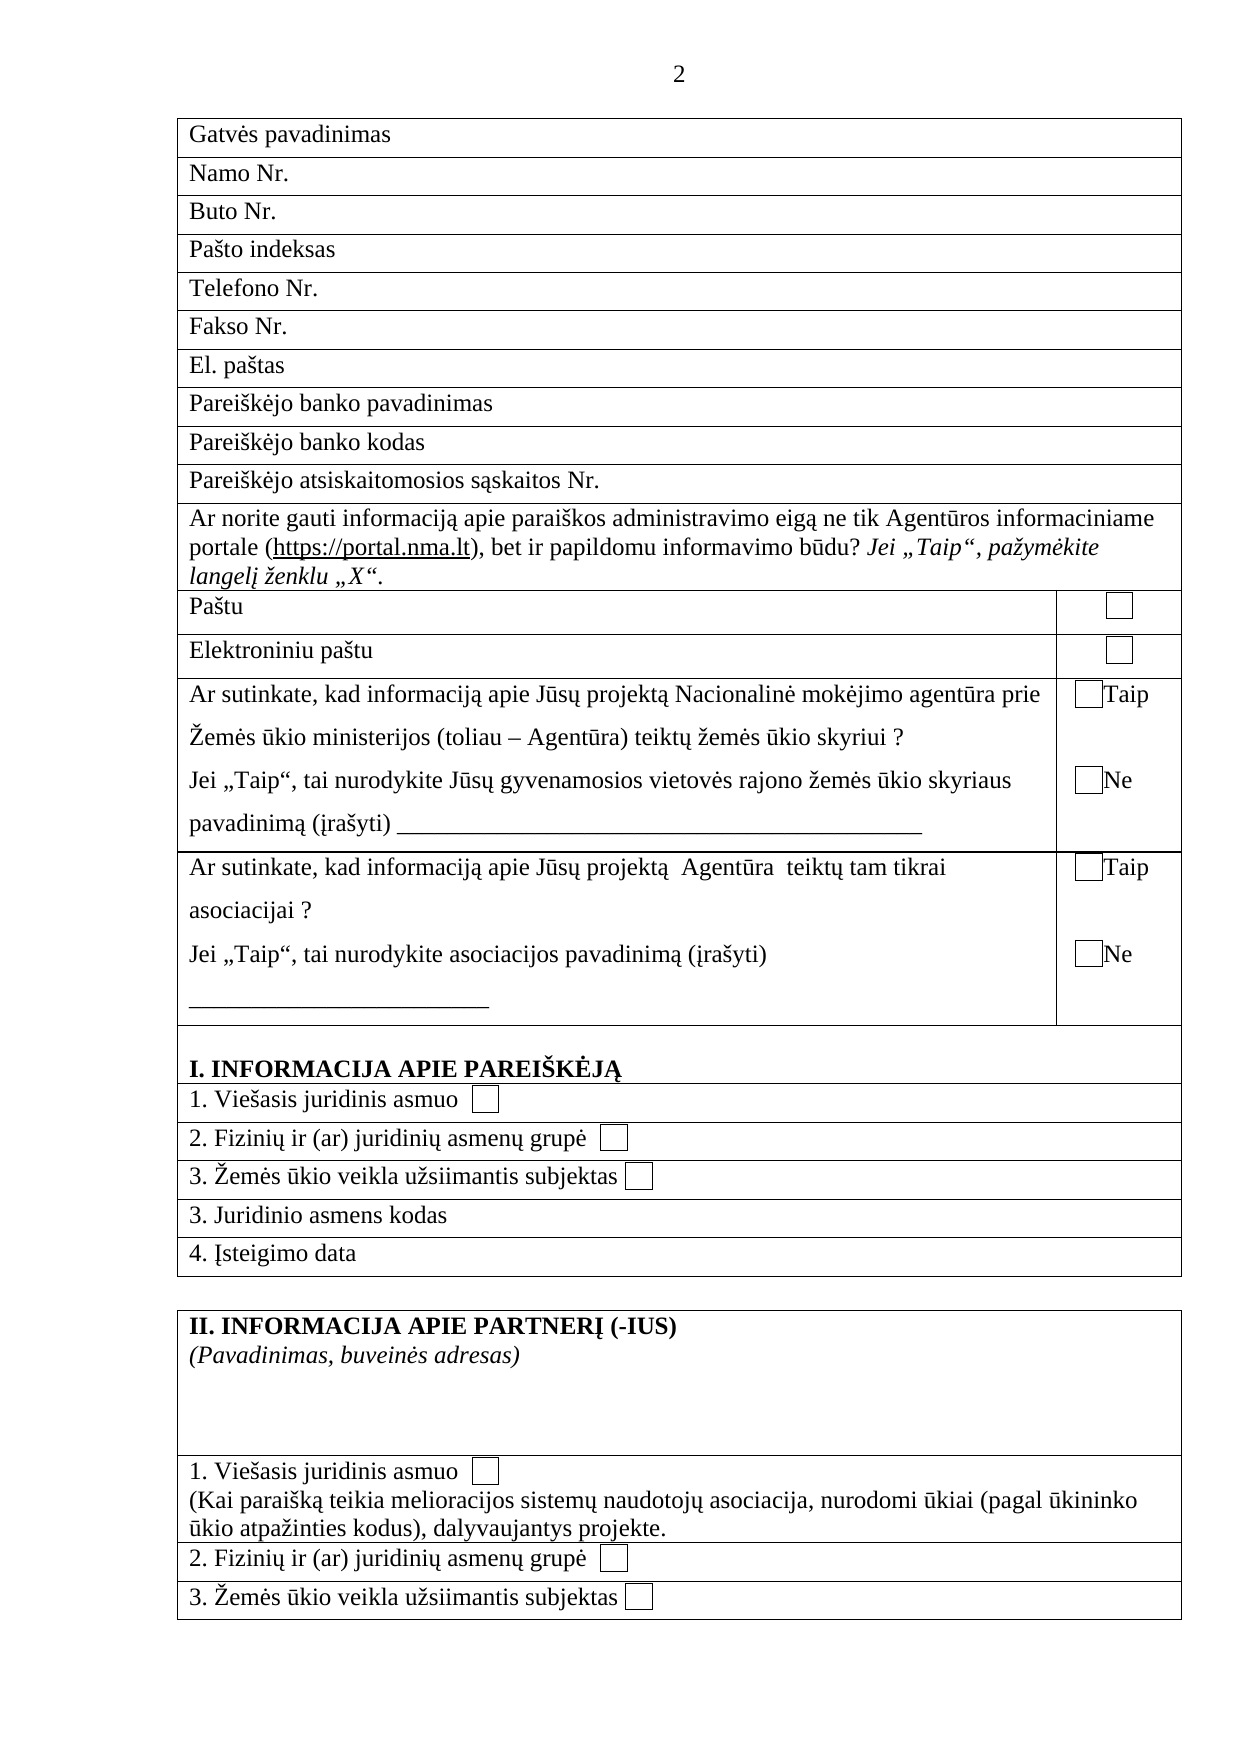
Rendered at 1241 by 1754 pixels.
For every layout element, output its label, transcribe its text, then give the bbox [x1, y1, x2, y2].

table_header Gatvės pavadinimas [178, 119, 1181, 157]
table_cell Elektroniniu paštu [178, 635, 1056, 678]
table_cell [1057, 591, 1181, 634]
table_cell El. paštas [178, 350, 1181, 387]
table_cell 3. Žemės ūkio veikla užsiimantis subjektas [178, 1582, 1181, 1619]
table_cell Pareiškėjo atsiskaitomosios sąskaitos Nr. [178, 465, 1181, 502]
table_cell Ar norite gauti informaciją apie paraiškos administravimo eigą ne tik Agentūros informaciniame portale (https://portal.nma.lt), bet ir papildomu informavimo būdu? Jei „Taip“, pažymėkite langelį ženklu „X“. [178, 504, 1181, 590]
table_cell Ar sutinkate, kad informaciją apie Jūsų projektą Agentūra teiktų tam tikrai asociacijai ? Jei „Taip“, tai nurodykite asociacijos pavadinimą (įrašyti) ________________________ [178, 853, 1056, 1025]
table_cell Buto Nr. [178, 196, 1181, 233]
table_cell 4. Įsteigimo data [178, 1238, 1181, 1276]
table_header II. INFORMACIJA APIE PARTNERĮ (-IUS) (Pavadinimas, buveinės adresas) [178, 1311, 1181, 1455]
table_cell 1. Viešasis juridinis asmuo (Kai paraišką teikia melioracijos sistemų naudotojų asociacija, nurodomi ūkiai (pagal ūkininko ūkio atpažinties kodus), dalyvaujantys projekte. [178, 1456, 1181, 1542]
table_cell Taip Ne [1057, 679, 1181, 851]
table_cell Pašto indeksas [178, 235, 1181, 272]
table_cell 3. Žemės ūkio veikla užsiimantis subjektas [178, 1161, 1181, 1199]
table_cell Namo Nr. [178, 158, 1181, 195]
table_cell Pareiškėjo banko kodas [178, 427, 1181, 464]
table_cell 1. Viešasis juridinis asmuo [178, 1084, 1181, 1122]
table_cell Taip Ne [1057, 853, 1181, 1025]
table_cell Pareiškėjo banko pavadinimas [178, 388, 1181, 426]
table_cell 2. Fizinių ir (ar) juridinių asmenų grupė [178, 1123, 1181, 1160]
table_cell 3. Juridinio asmens kodas [178, 1200, 1181, 1237]
table_cell Ar sutinkate, kad informaciją apie Jūsų projektą Nacionalinė mokėjimo agentūra prie Žemės ūkio ministerijos (toliau – Agentūra) teiktų žemės ūkio skyriui ? Jei „Taip“, tai nurodykite Jūsų gyvenamosios vietovės rajono žemės ūkio skyriaus pavadinimą (įrašyti) __________________________________________ [178, 679, 1056, 851]
table_cell Telefono Nr. [178, 273, 1181, 310]
table_cell Paštu [178, 591, 1056, 634]
table_cell I. INFORMACIJA APIE PAREIŠKĖJĄ [178, 1026, 1181, 1083]
table_cell Fakso Nr. [178, 311, 1181, 349]
table_cell [1057, 635, 1181, 678]
table_cell 2. Fizinių ir (ar) juridinių asmenų grupė [178, 1543, 1181, 1581]
